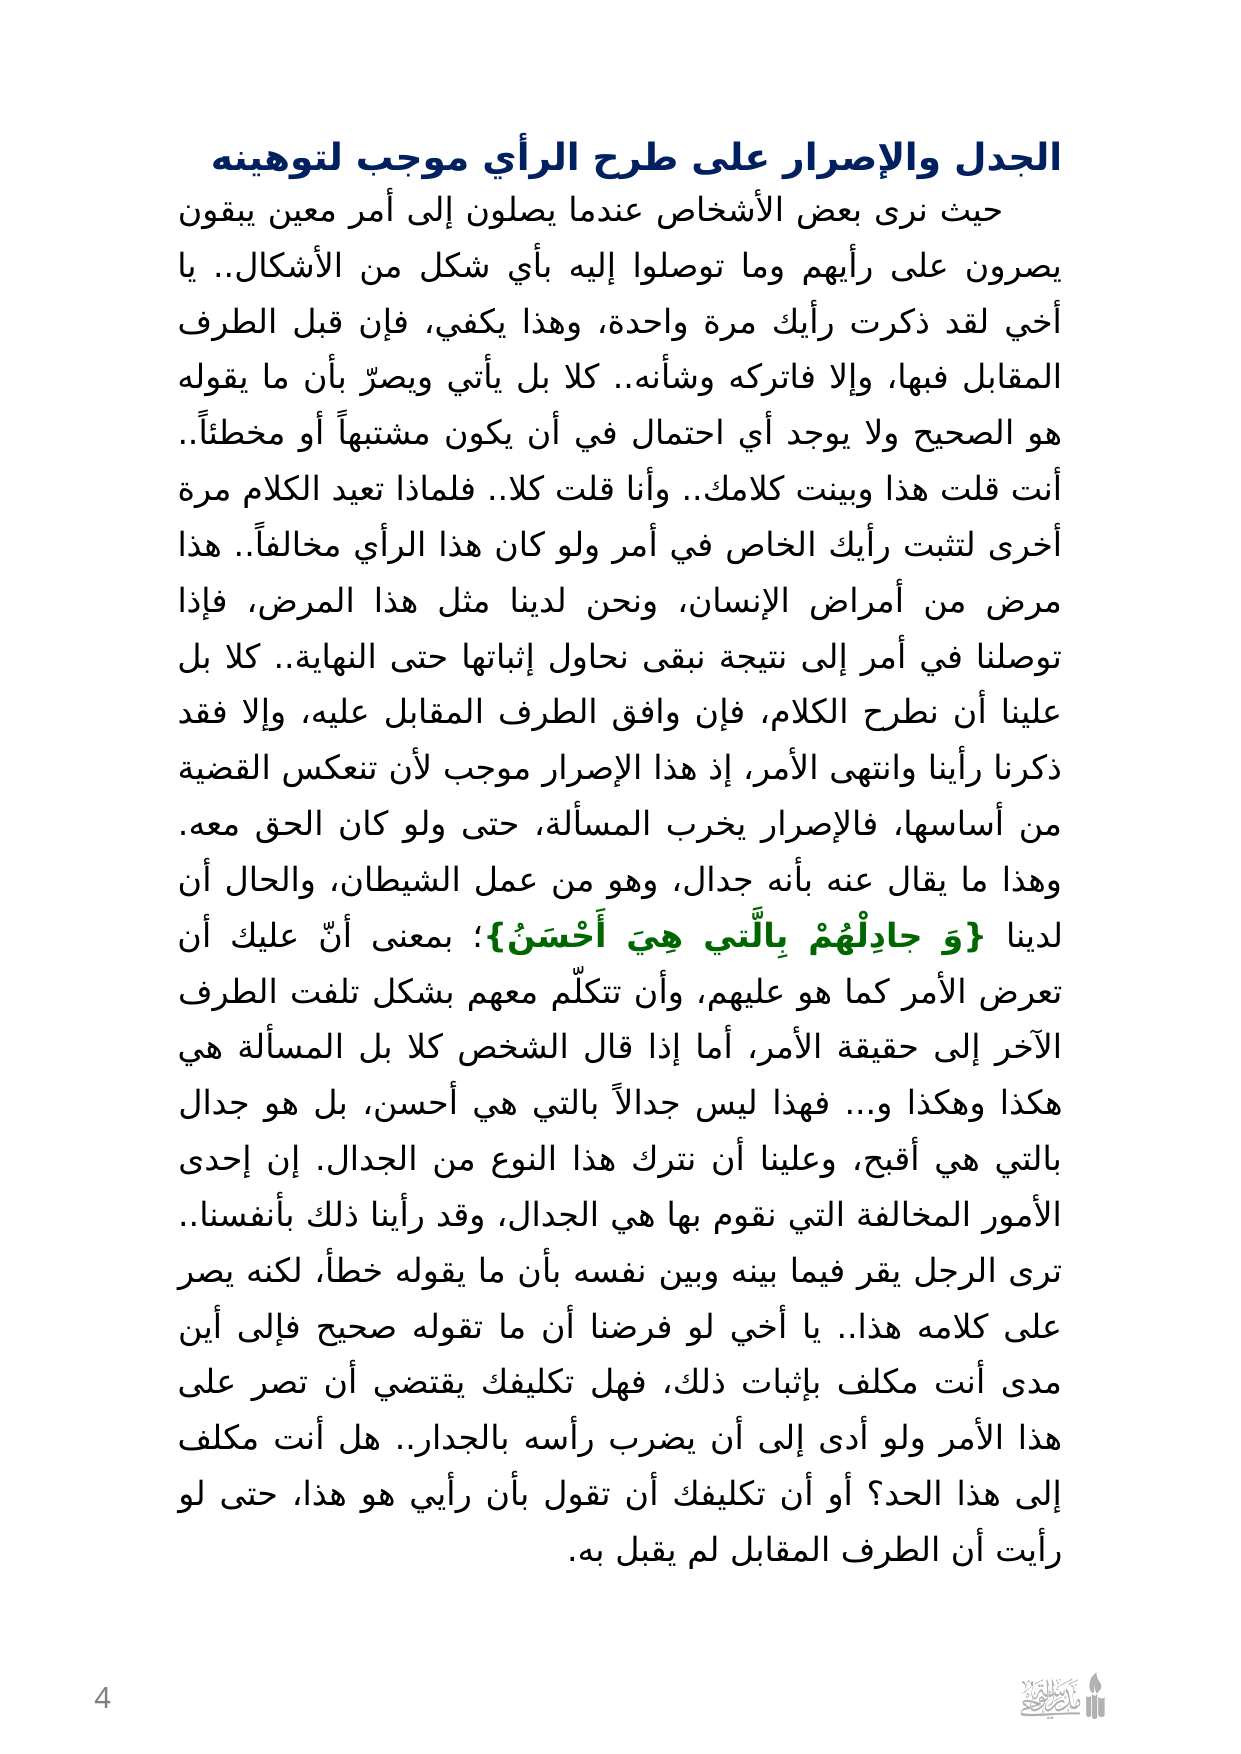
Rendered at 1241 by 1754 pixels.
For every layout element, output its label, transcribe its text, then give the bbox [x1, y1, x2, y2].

picture [1020, 1672, 1105, 1719]
title الجدل والإصرار على طرح الرأي موجب لتوهينه [177, 136, 1063, 179]
text حيث نرى بعض الأشخاص عندما يصلون إلى أمر معين يبقون يصرون على رأيهم وما توصلوا إليه بأي شكل من الأشكال.. يا أخي لقد ذكرت رأيك مرة واحدة، وهذا يكفي، فإن قبل الطرف المقابل فبها، وإلا فاتركه وشأنه.. كلا بل يأتي ويصرّ بأن ما يقوله هو الصحيح ولا يوجد أي احتمال في أن يكون مشتبهاً أو مخطئاً.. أنت قلت هذا وبينت كلامك.. وأنا قلت كلا.. فلماذا تعيد الكلام مرة أخرى لتثبت رأيك الخاص في أمر ولو كان هذا الرأي مخالفاً.. هذا مرض من أمراض الإنسان، ونحن لدينا مثل هذا المرض، فإذا توصلنا في أمر إلى نتيجة نبقى نحاول إثباتها حتى النهاية.. كلا بل علينا أن نطرح الكلام، فإن وافق الطرف المقابل عليه، وإلا فقد ذكرنا رأينا وانتهى الأمر، إذ هذا الإصرار موجب لأن تنعكس القضية من أساسها، فالإصرار يخرب المسألة، حتى ولو كان الحق معه. وهذا ما يقال عنه بأنه جدال، وهو من عمل الشيطان، والحال أن لدينا {وَ جادِلْهُمْ بِالَّتي‏ هِيَ أَحْسَنُ}؛ بمعنى أنّ عليك أن تعرض الأمر كما هو عليهم، وأن تتكلّم معهم بشكل تلفت الطرف الآخر إلى حقيقة الأمر، أما إذا قال الشخص كلا بل المسألة هي هكذا وهكذا و... فهذا ليس جدالاً بالتي هي أحسن، بل هو جدال بالتي هي أقبح، وعلينا أن نترك هذا النوع من الجدال. إن إحدى الأمور المخالفة التي نقوم بها هي الجدال، وقد رأينا ذلك بأنفسنا.. ترى الرجل يقر فيما بينه وبين نفسه بأن ما يقوله خطأ، لكنه يصر على كلامه هذا.. يا أخي لو فرضنا أن ما تقوله صحيح فإلى أين مدى أنت مكلف بإثبات ذلك، فهل تكليفك يقتضي أن تصر على هذا الأمر ولو أدى إلى أن يضرب رأسه بالجدار.. هل أنت مكلف إلى هذا الحد؟ أو أن تكليفك أن تقول بأن رأيي هو هذا، حتى لو رأيت أن الطرف المقابل لم يقبل به. [177, 188, 1063, 1584]
